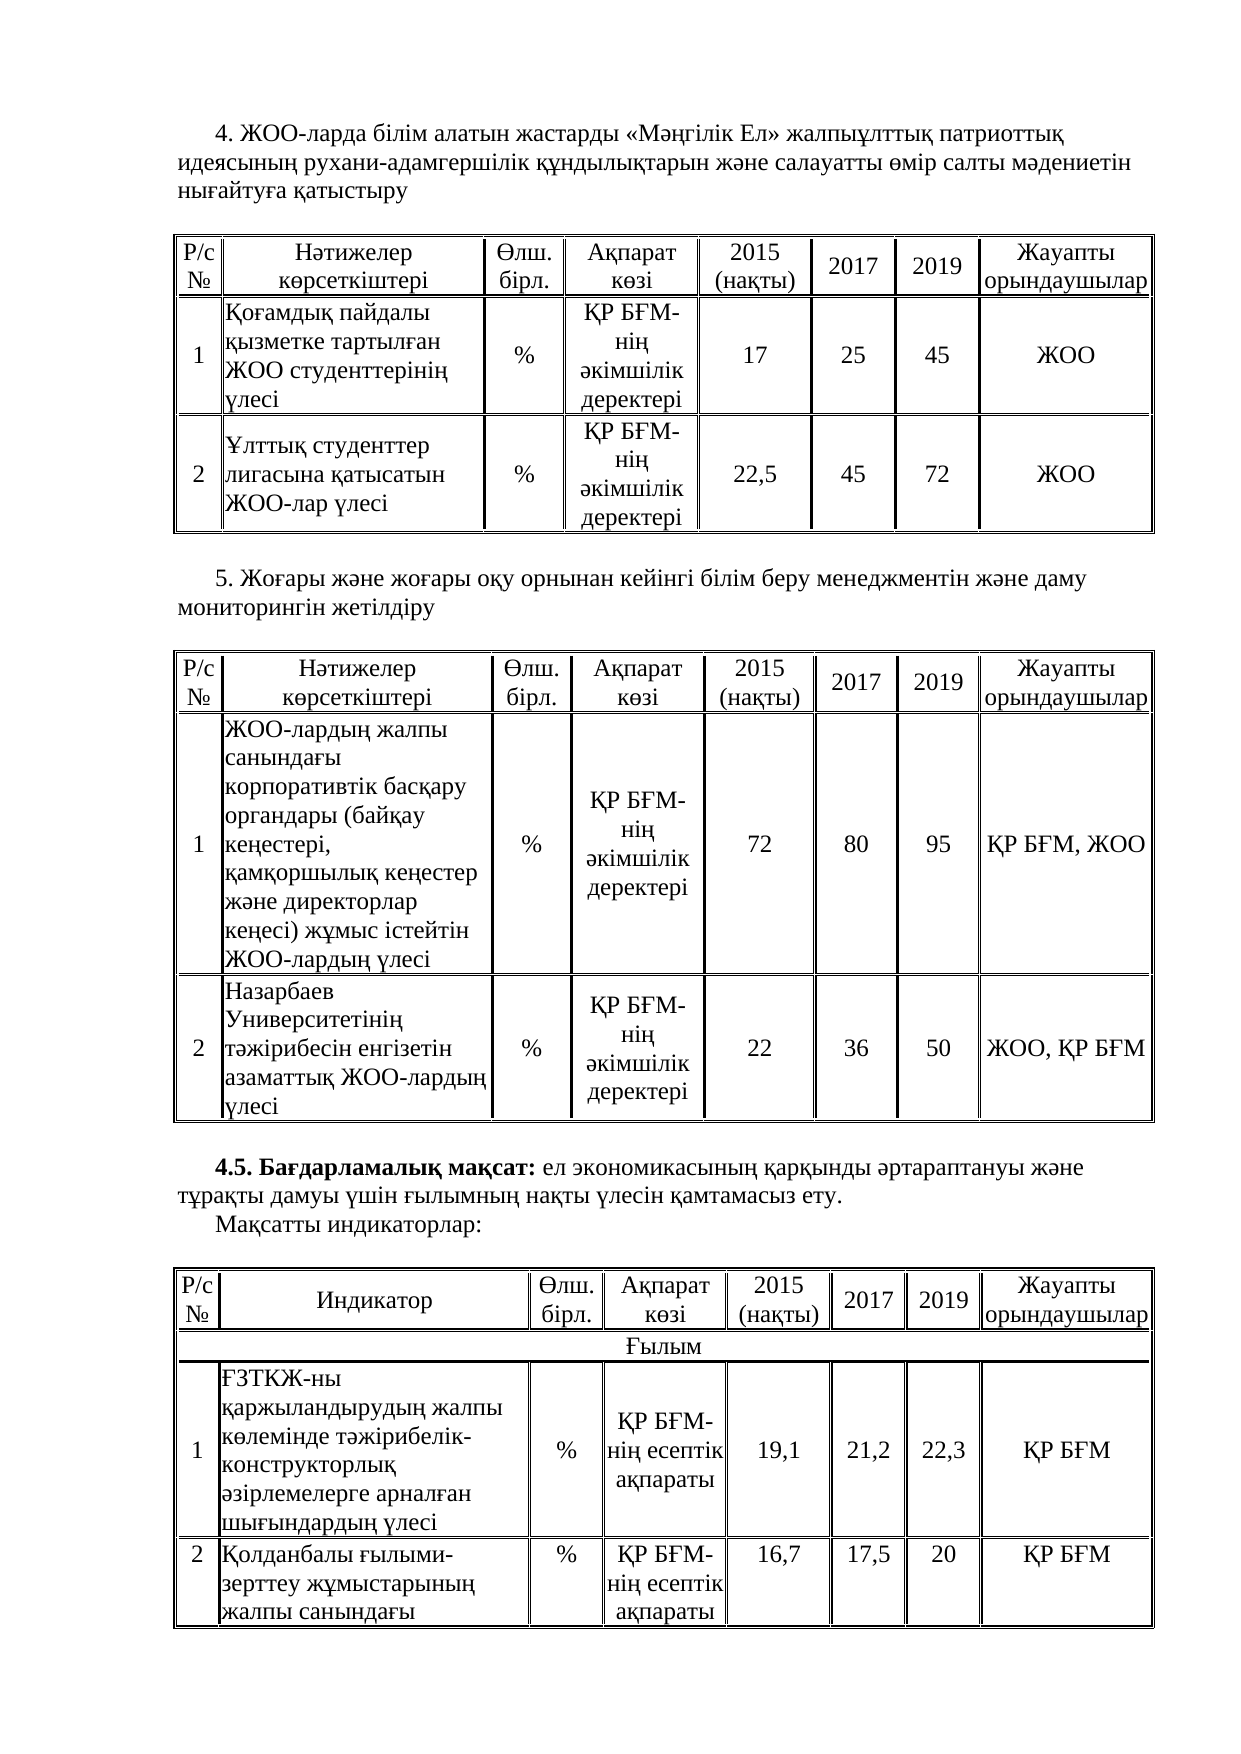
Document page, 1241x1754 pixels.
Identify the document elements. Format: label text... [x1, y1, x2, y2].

table_header Нәтижелер көрсеткіштері [223, 235, 484, 294]
table_header Жауапты орындаушылар [981, 1271, 1151, 1328]
text 4. ЖОО-ларда білім алатын жастарды «Мәңгілік Ел» жалпыұлттық патриоттық идеясының рухани-адамгершілік құндылықтарын және салауатты өмір салты мәдениетін нығайтуға қатыстыру [177, 118, 1152, 204]
table_cell % [494, 714, 570, 972]
table_header 2019 [895, 235, 979, 294]
table_header Р/с № [177, 1269, 219, 1328]
table_cell % [530, 1539, 604, 1625]
table_cell 2 [177, 413, 223, 531]
table_cell 2 [177, 973, 222, 1119]
text 4.5. Бағдарламалық мақсат: ел экономикасының қарқынды әртараптануы және тұрақты дамуы үшін ғылымның нақты үлесін қамтамасыз ету. Мақсатты индикаторлар: [177, 1152, 1152, 1238]
table_header Р/с № [177, 237, 223, 294]
table_cell 36 [815, 976, 897, 1119]
table_header 2017 [815, 653, 897, 711]
table_cell 1 [177, 294, 221, 412]
table_header Нәтижелер көрсеткіштері [222, 651, 492, 711]
table_header Р/с № [177, 653, 222, 711]
table_cell ҚР БҒМ-нің әкімшілік деректері [566, 298, 697, 412]
table_header Өлш. бірл. [492, 653, 571, 711]
table_cell 21,2 [833, 1363, 904, 1536]
table_header 2019 [897, 653, 979, 711]
table_cell ЖОО [979, 413, 1152, 531]
table_cell ҚР БҒМ-нің әкімшілік деректері [565, 416, 699, 531]
table_header 2019 [906, 1269, 981, 1328]
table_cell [604, 1539, 727, 1625]
table_cell 22 [704, 973, 815, 1119]
table_cell 1 [177, 1360, 218, 1536]
table_cell 20 [906, 1536, 981, 1625]
table_cell Қоғамдық пайдалы қызметке тартылған ЖОО студенттерінің үлесі [224, 298, 483, 412]
table_cell ҚР БҒМ [983, 1360, 1151, 1536]
table_cell ҚР БҒМ, ЖОО [980, 711, 1153, 972]
table_cell 72 [895, 416, 979, 531]
table_header Өлш. бірл. [530, 1271, 604, 1328]
table_cell 19,1 [728, 1363, 829, 1536]
table_cell ҚР БҒМ-нің есептік ақпараты [605, 1363, 725, 1536]
table_cell 2 [175, 1536, 219, 1625]
table_cell ЖОО, ҚР БҒМ [980, 973, 1152, 1119]
text 5. Жоғары және жоғары оқу орнынан кейінгі білім беру менеджментін және даму мониторингін жетілдіру [177, 563, 1152, 621]
table_cell % [484, 416, 564, 531]
table_header Индикатор [219, 1271, 529, 1328]
table_cell % [486, 298, 563, 412]
table_header Ақпарат көзі [604, 1271, 727, 1328]
table_cell % [531, 1363, 602, 1536]
table_cell 95 [899, 714, 978, 972]
table_header Өлш. бірл. [484, 237, 564, 294]
table_cell 45 [811, 416, 895, 531]
table_cell 16,7 [727, 1536, 831, 1625]
table_header Жауапты орындаушылар [980, 653, 1151, 711]
table_cell ҒЗТКЖ-ны қаржыландырудың жалпы көлемінде тәжірибелік- конструкторлық әзірлемелерге арналған шығындардың үлесі [221, 1363, 528, 1536]
table_header 2015 (нақты) [699, 237, 811, 294]
table_cell ЖОО-лардың жалпы санындағы корпоративтік басқару органдары (байқау кеңестері, қамқоршылық кеңестер және директорлар кеңесі) жұмыс істейтін ЖОО-лардың үлесі [224, 714, 491, 972]
table_cell Назарбаев Университетінің тәжірибесін енгізетін азаматтық ЖОО-лардың үлесі [224, 976, 492, 1119]
table_cell 50 [897, 976, 979, 1119]
table_cell 22,3 [908, 1363, 979, 1536]
table_cell ҚР БҒМ [981, 1536, 1153, 1625]
table_header 2017 [831, 1269, 906, 1328]
table_cell 45 [897, 298, 978, 412]
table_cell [219, 1539, 529, 1625]
table_cell 22,5 [699, 416, 811, 531]
table_cell 80 [817, 714, 896, 972]
table_cell ҚР БҒМ-нің әкімшілік деректері [573, 714, 703, 972]
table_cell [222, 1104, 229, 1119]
table_header Ақпарат көзі [565, 237, 699, 294]
table_header Жауапты орындаушылар [979, 237, 1151, 294]
table_cell Ғылым [177, 1328, 1152, 1360]
table_cell 25 [813, 298, 894, 412]
table_header Ақпарат көзі [571, 651, 704, 711]
table_cell Ұлттық студенттер лигасына қатысатын ЖОО-лар үлесі [223, 416, 484, 531]
table_cell ЖОО [981, 294, 1152, 412]
table_cell 72 [706, 714, 813, 972]
table_cell ҚР БҒМ-нің әкімшілік деректері [571, 976, 704, 1119]
table_header 2015 (нақты) [704, 651, 815, 711]
table_cell % [492, 976, 571, 1119]
table_header 2015 (нақты) [727, 1269, 831, 1328]
table_cell 17,5 [831, 1536, 906, 1625]
table_header 2017 [811, 235, 895, 294]
table_cell 17 [700, 298, 810, 412]
table_cell 1 [175, 711, 222, 972]
